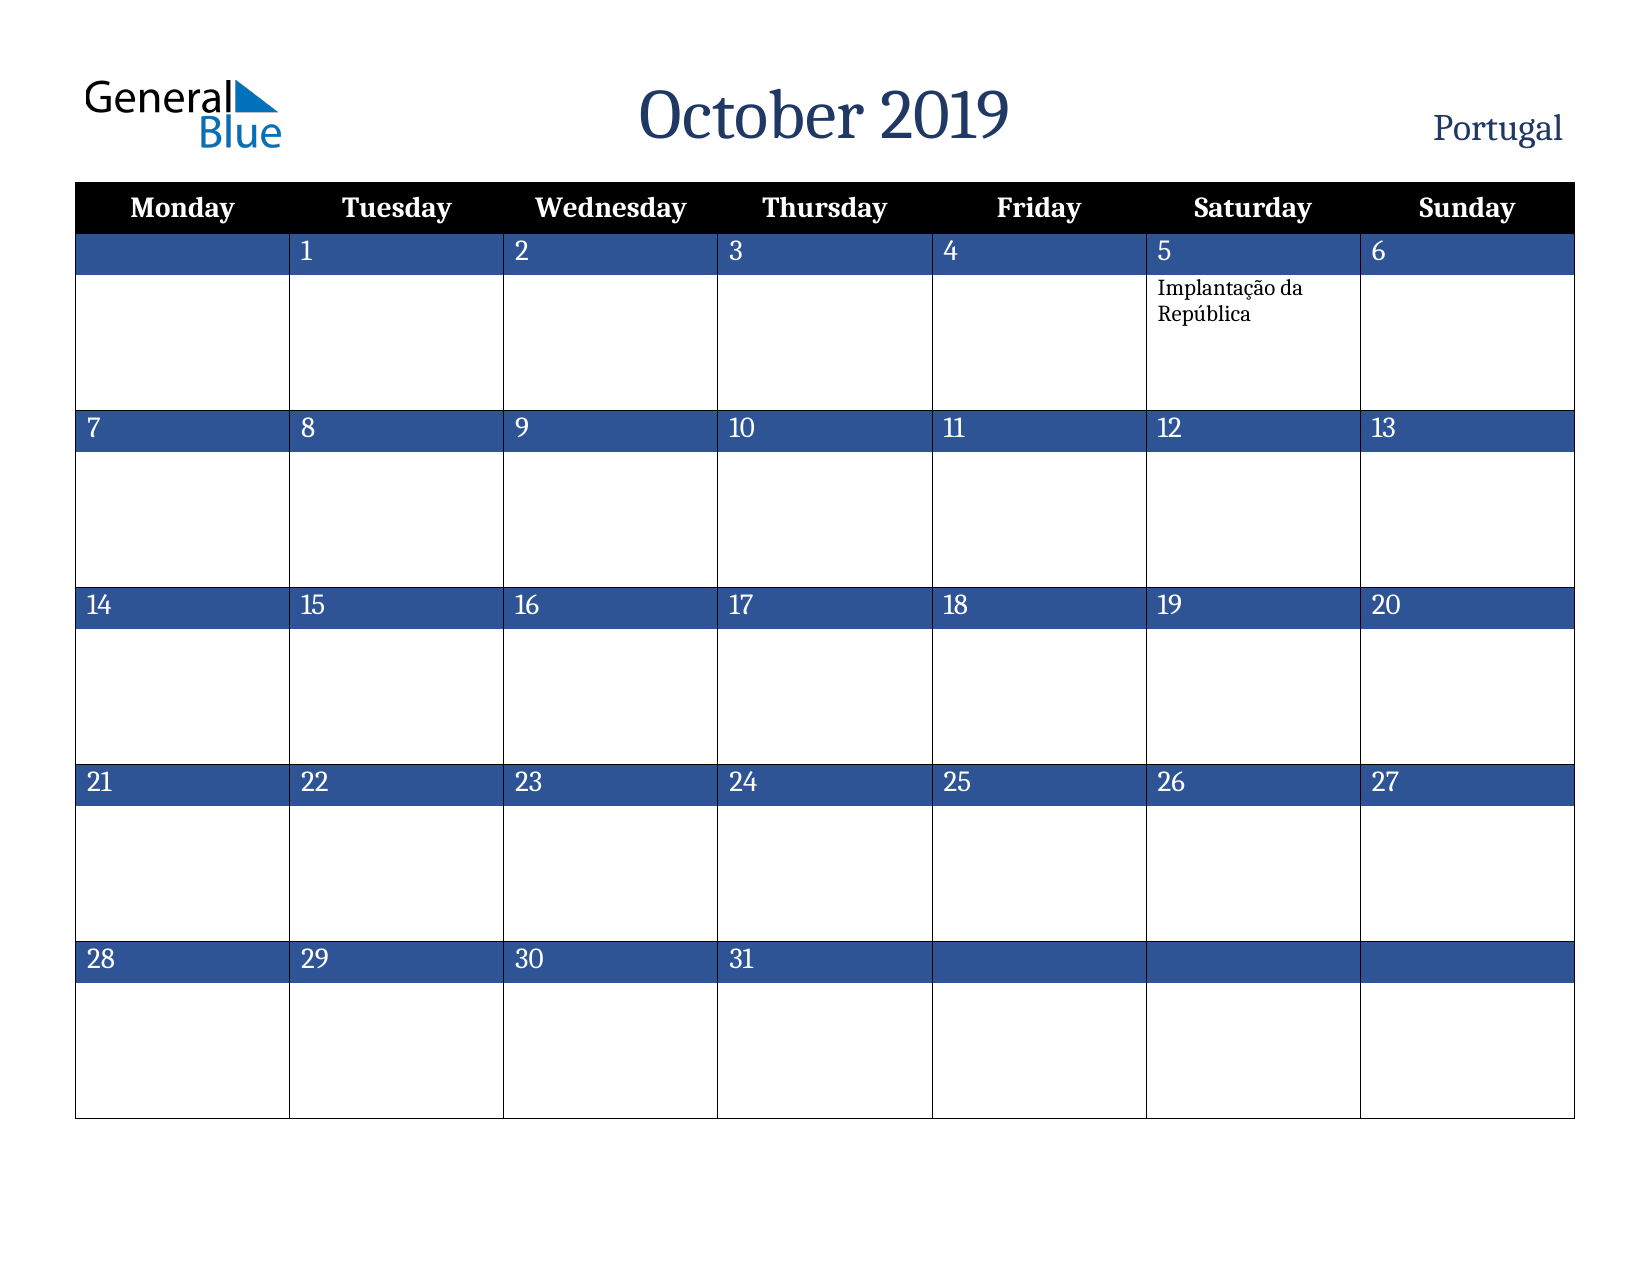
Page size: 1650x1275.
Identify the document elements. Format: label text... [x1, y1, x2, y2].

table_cell Sunday [1361, 183, 1574, 233]
table_cell 21 [76, 765, 289, 806]
table_cell [1361, 629, 1574, 764]
table_cell 18 [933, 588, 1146, 629]
table_cell Saturday [1147, 183, 1360, 233]
table_cell 25 [933, 765, 1146, 806]
table_cell 13 [1361, 411, 1574, 452]
table_header October 2019 [504, 75, 1146, 182]
table_cell 19 [1147, 588, 1360, 629]
table_cell [718, 629, 932, 764]
table_cell [290, 275, 503, 410]
table_cell Monday [76, 183, 289, 233]
table_cell 16 [504, 588, 717, 629]
table_cell [1361, 942, 1574, 983]
table_cell [718, 806, 932, 941]
table_cell [1361, 806, 1574, 941]
table_cell [76, 275, 289, 410]
table_cell [76, 806, 289, 941]
table_cell [718, 983, 932, 1118]
table_cell [290, 806, 503, 941]
table_cell [718, 275, 932, 410]
table_header [76, 75, 503, 182]
table_cell 24 [718, 765, 932, 806]
table_cell [1361, 983, 1574, 1118]
table_cell Wednesday [504, 183, 717, 233]
table_cell [76, 452, 289, 587]
table_cell 14 [76, 588, 289, 629]
table_cell [933, 629, 1146, 764]
table_cell [290, 983, 503, 1118]
table_cell [933, 983, 1146, 1118]
table_cell [504, 806, 717, 941]
table_cell [76, 234, 289, 275]
table_cell [718, 452, 932, 587]
table_cell [933, 452, 1146, 587]
table_cell [1147, 942, 1360, 983]
table_cell 8 [290, 411, 503, 452]
table_cell 28 [76, 942, 289, 983]
table_cell 31 [718, 942, 932, 983]
table_cell [504, 275, 717, 410]
table_cell 20 [1361, 588, 1574, 629]
table_cell 26 [1147, 765, 1360, 806]
table_cell [504, 452, 717, 587]
table_cell 7 [76, 411, 289, 452]
picture [86, 80, 281, 148]
table_cell Friday [933, 183, 1146, 233]
table_cell Tuesday [290, 183, 503, 233]
table_cell [933, 942, 1146, 983]
table_cell 11 [933, 411, 1146, 452]
table_cell 17 [718, 588, 932, 629]
table_cell 9 [504, 411, 717, 452]
table_cell Thursday [718, 183, 932, 233]
table_cell [1361, 275, 1574, 410]
table_cell 1 [290, 234, 503, 275]
table_cell 23 [504, 765, 717, 806]
table_cell [933, 275, 1146, 410]
table_cell 30 [504, 942, 717, 983]
table_cell 15 [290, 588, 503, 629]
table_cell 2 [504, 234, 717, 275]
table_cell [1147, 806, 1360, 941]
table_cell [504, 629, 717, 764]
table_cell [290, 452, 503, 587]
table_cell [76, 629, 289, 764]
table_cell [933, 806, 1146, 941]
table_cell 27 [1361, 765, 1574, 806]
table_cell [1147, 983, 1360, 1118]
table_cell 12 [1147, 411, 1360, 452]
table_cell 3 [718, 234, 932, 275]
table_cell [76, 983, 289, 1118]
table_header Portugal [1146, 75, 1574, 182]
table_cell 6 [1361, 234, 1574, 275]
table_cell [1147, 629, 1360, 764]
table_cell 10 [718, 411, 932, 452]
table_cell 29 [290, 942, 503, 983]
table_cell [1147, 452, 1360, 587]
table_cell 5 [1147, 234, 1360, 275]
table_cell [1361, 452, 1574, 587]
table_cell 22 [290, 765, 503, 806]
table_cell 4 [933, 234, 1146, 275]
table_cell [504, 983, 717, 1118]
table_cell [290, 629, 503, 764]
table_cell Implantação da República [1147, 275, 1360, 410]
